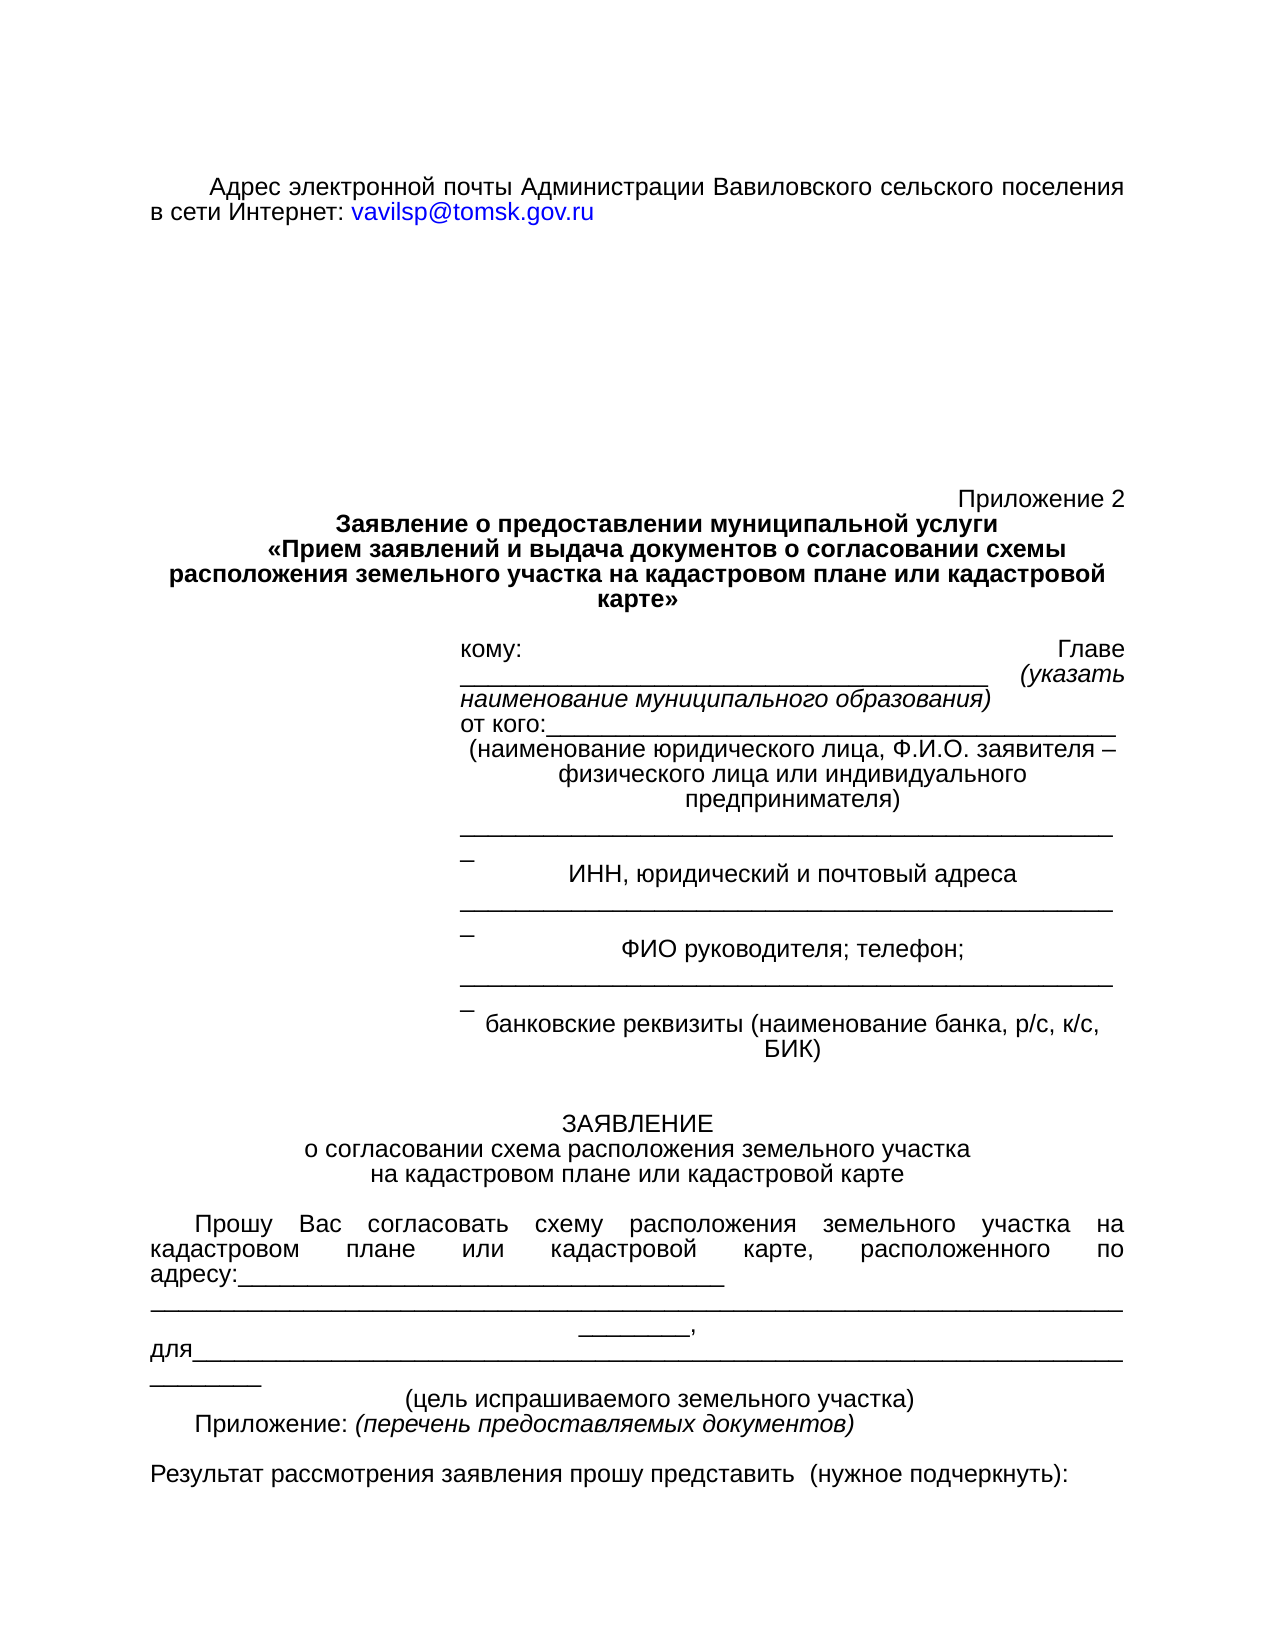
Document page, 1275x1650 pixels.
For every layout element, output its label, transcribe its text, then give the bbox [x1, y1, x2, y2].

text «Прием заявлений и выдача документов о согласовании схемы расположения земельного участка на кадастровом плане или кадастровой карте» [150, 537, 1125, 612]
text (цель испрашиваемого земельного участка) [150, 1387, 1125, 1412]
text ФИО руководителя; телефон; [460, 937, 1125, 962]
text Адрес электронной почты Администрации Вавиловского сельского поселения в сети Интернет: vavilsp@tomsk.gov.ru [150, 175, 1125, 225]
text от кого:_________________________________________ [460, 712, 1125, 737]
text на кадастровом плане или кадастровой карте [150, 1162, 1125, 1187]
text ________________________________________________ [460, 887, 1125, 937]
text (наименование юридического лица, Ф.И.О. заявителя – физического лица или индивидуального предпринимателя) [460, 737, 1125, 812]
text Заявление о предоставлении муниципальной услуги [150, 512, 1125, 537]
text для___________________________________________________________________________ [150, 1337, 1125, 1387]
text Приложение 2 [150, 487, 1125, 512]
text ________________________________________________ [460, 962, 1125, 1012]
text Результат рассмотрения заявления прошу представить (нужное подчеркнуть): [150, 1462, 1125, 1487]
text ЗАЯВЛЕНИЕ [150, 1112, 1125, 1137]
text кому: Главе ______________________________________ (указать наименование муниципального образования) [460, 637, 1125, 712]
text ИНН, юридический и почтовый адреса [460, 862, 1125, 887]
text ________________________________________________ [460, 812, 1125, 862]
text банковские реквизиты (наименование банка, р/с, к/с, БИК) [460, 1012, 1125, 1062]
text о согласовании схема расположения земельного участка [150, 1137, 1125, 1162]
text ______________________________________________________________________________, [150, 1287, 1125, 1337]
text Прошу Вас согласовать схему расположения земельного участка на кадастровом плане или кадастровой карте, расположенного по адресу:___________________________________ [150, 1212, 1125, 1287]
text Приложение: (перечень предоставляемых документов) [150, 1412, 1125, 1437]
